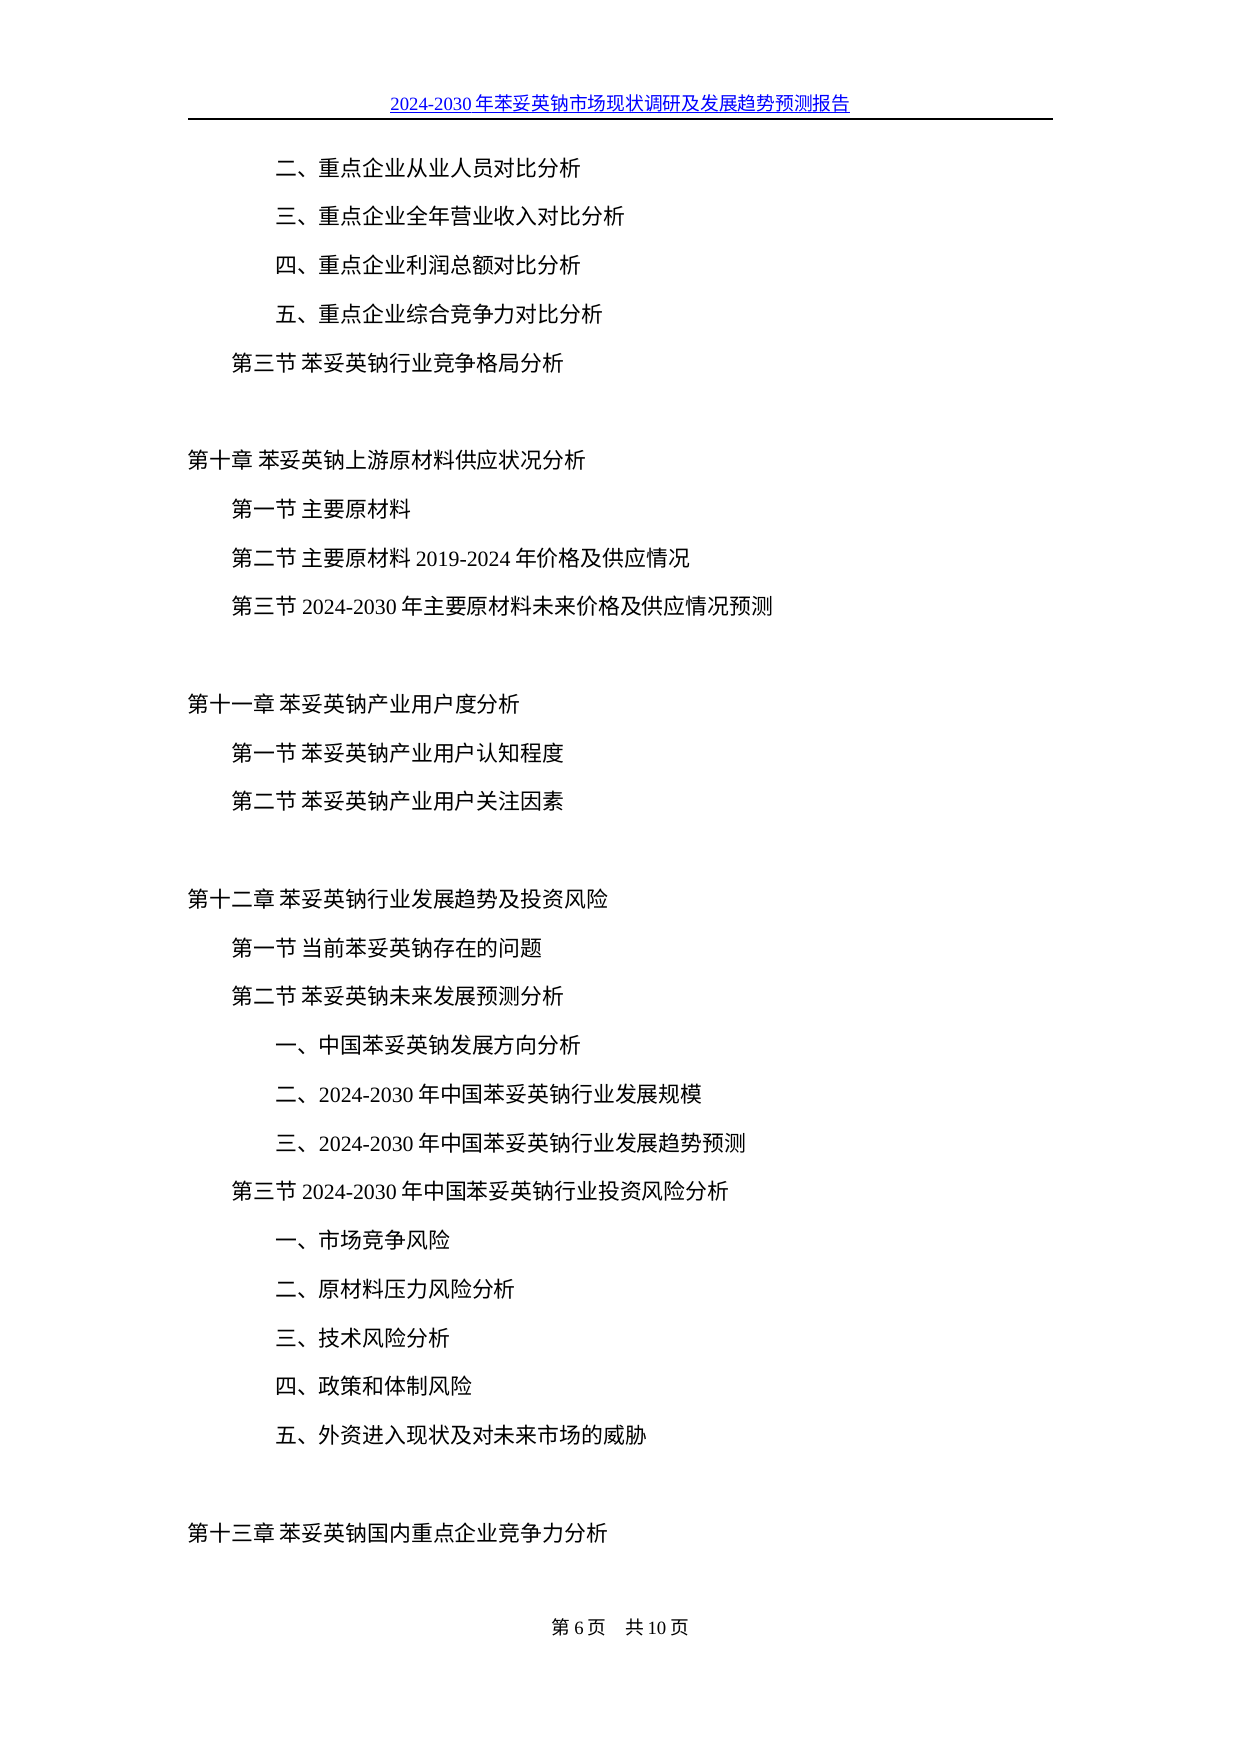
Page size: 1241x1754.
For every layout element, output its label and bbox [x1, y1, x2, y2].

text [187, 150, 1053, 1548]
